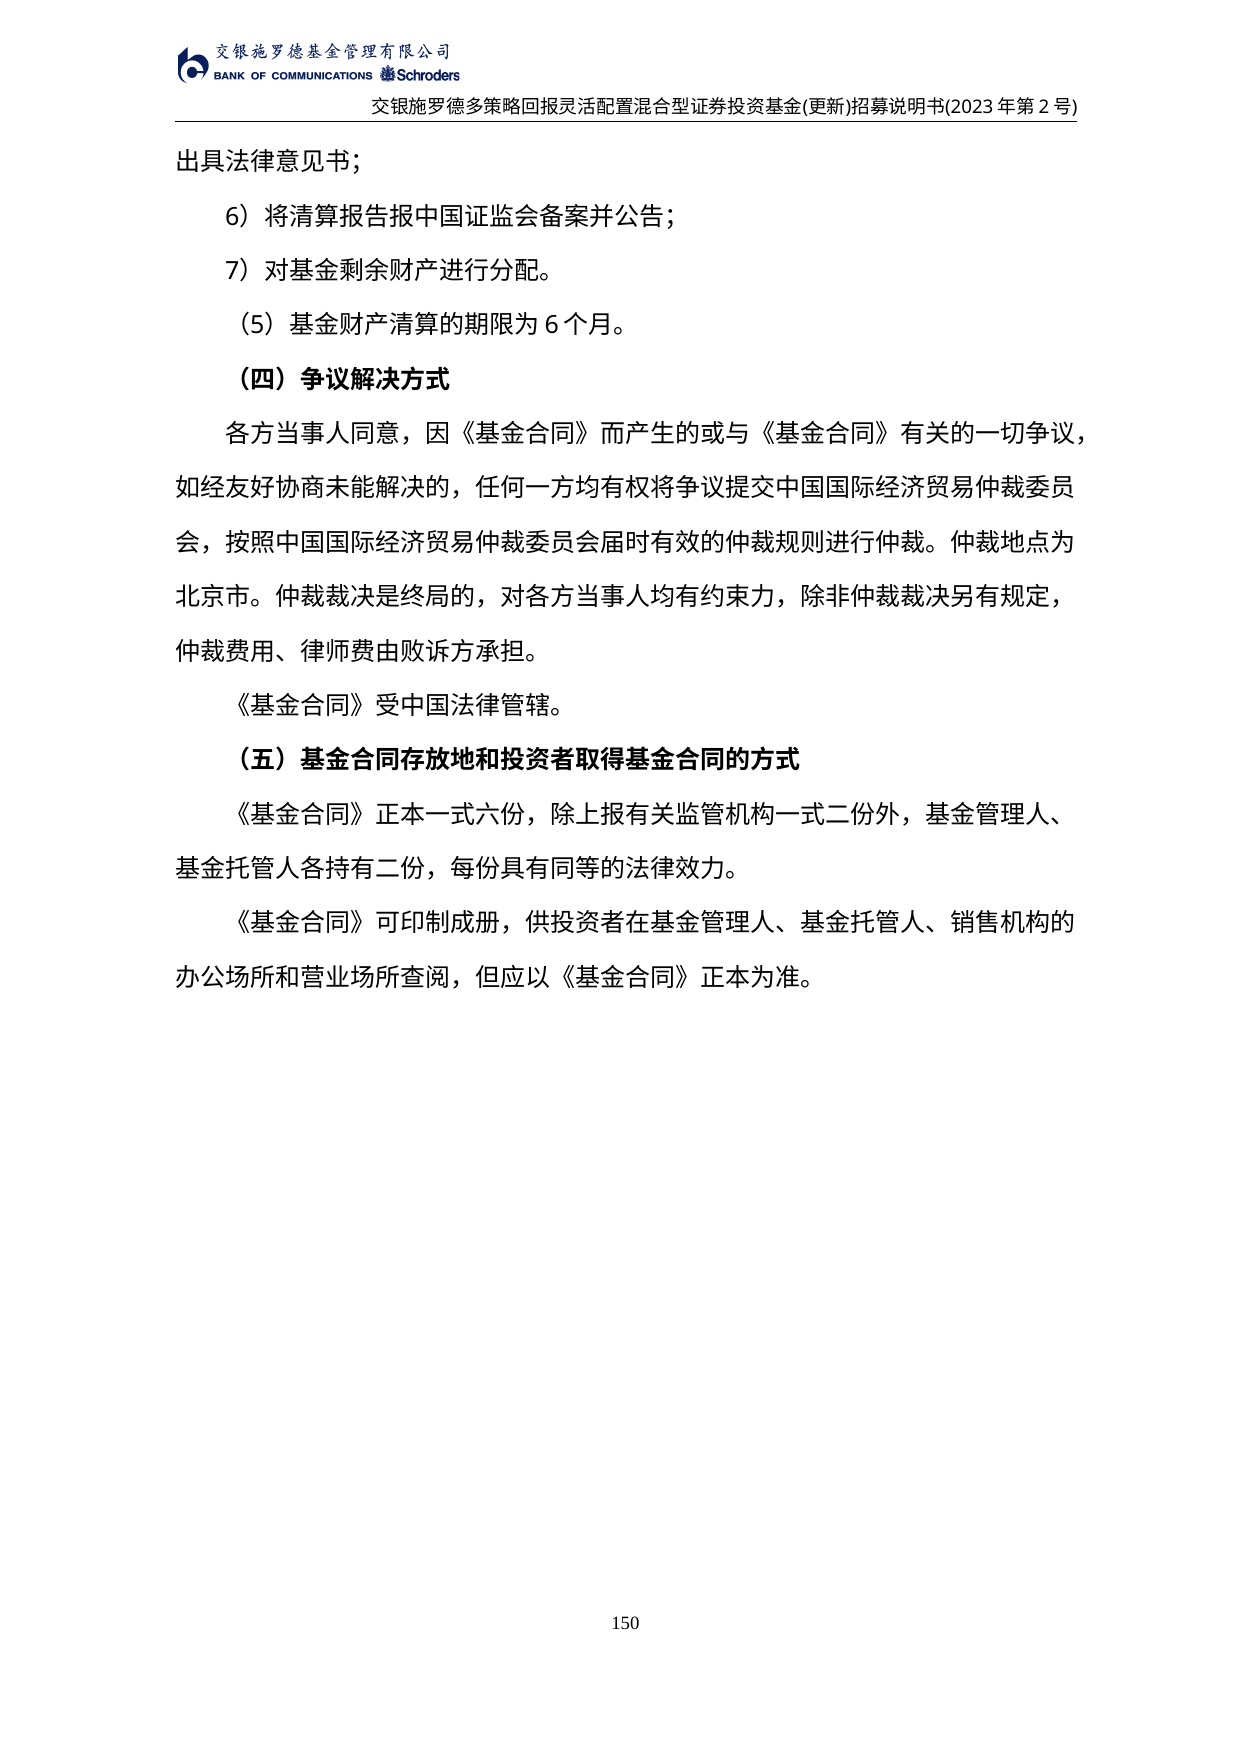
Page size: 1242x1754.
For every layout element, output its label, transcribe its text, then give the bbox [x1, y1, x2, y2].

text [175, 142, 1077, 178]
text 《基金合同》受中国法律管辖。 [175, 685, 1077, 722]
text 7）对基金剩余财产进行分配。 [175, 250, 1077, 287]
text （5）基金财产清算的期限为6个月。 [175, 305, 1077, 341]
text （五）基金合同存放地和投资者取得基金合同的方式 [175, 740, 1077, 776]
picture [178, 43, 460, 83]
text 6）将清算报告报中国证监会备案并公告； [175, 196, 1077, 232]
text 各方当事人同意，因《基金合同》而产生的或与《基金合同》有关的一切争议，如经友好协商未能解决的，任何一方均有权将争议提交中国国际经济贸易仲裁委员会，按照中国国际经济贸易仲裁委员会届时有效的仲裁规则进行仲裁。仲裁地点为北京市。仲裁裁决是终局的，对各方当事人均有约束力，除非仲裁裁决另有规定，仲裁费用、律师费由败诉方承担。 [175, 413, 1077, 667]
text （四）争议解决方式 [175, 359, 1077, 395]
text 《基金合同》正本一式六份，除上报有关监管机构一式二份外，基金管理人、基金托管人各持有二份，每份具有同等的法律效力。 [175, 794, 1077, 885]
text 《基金合同》可印制成册，供投资者在基金管理人、基金托管人、销售机构的办公场所和营业场所查阅，但应以《基金合同》正本为准。 [175, 903, 1077, 993]
